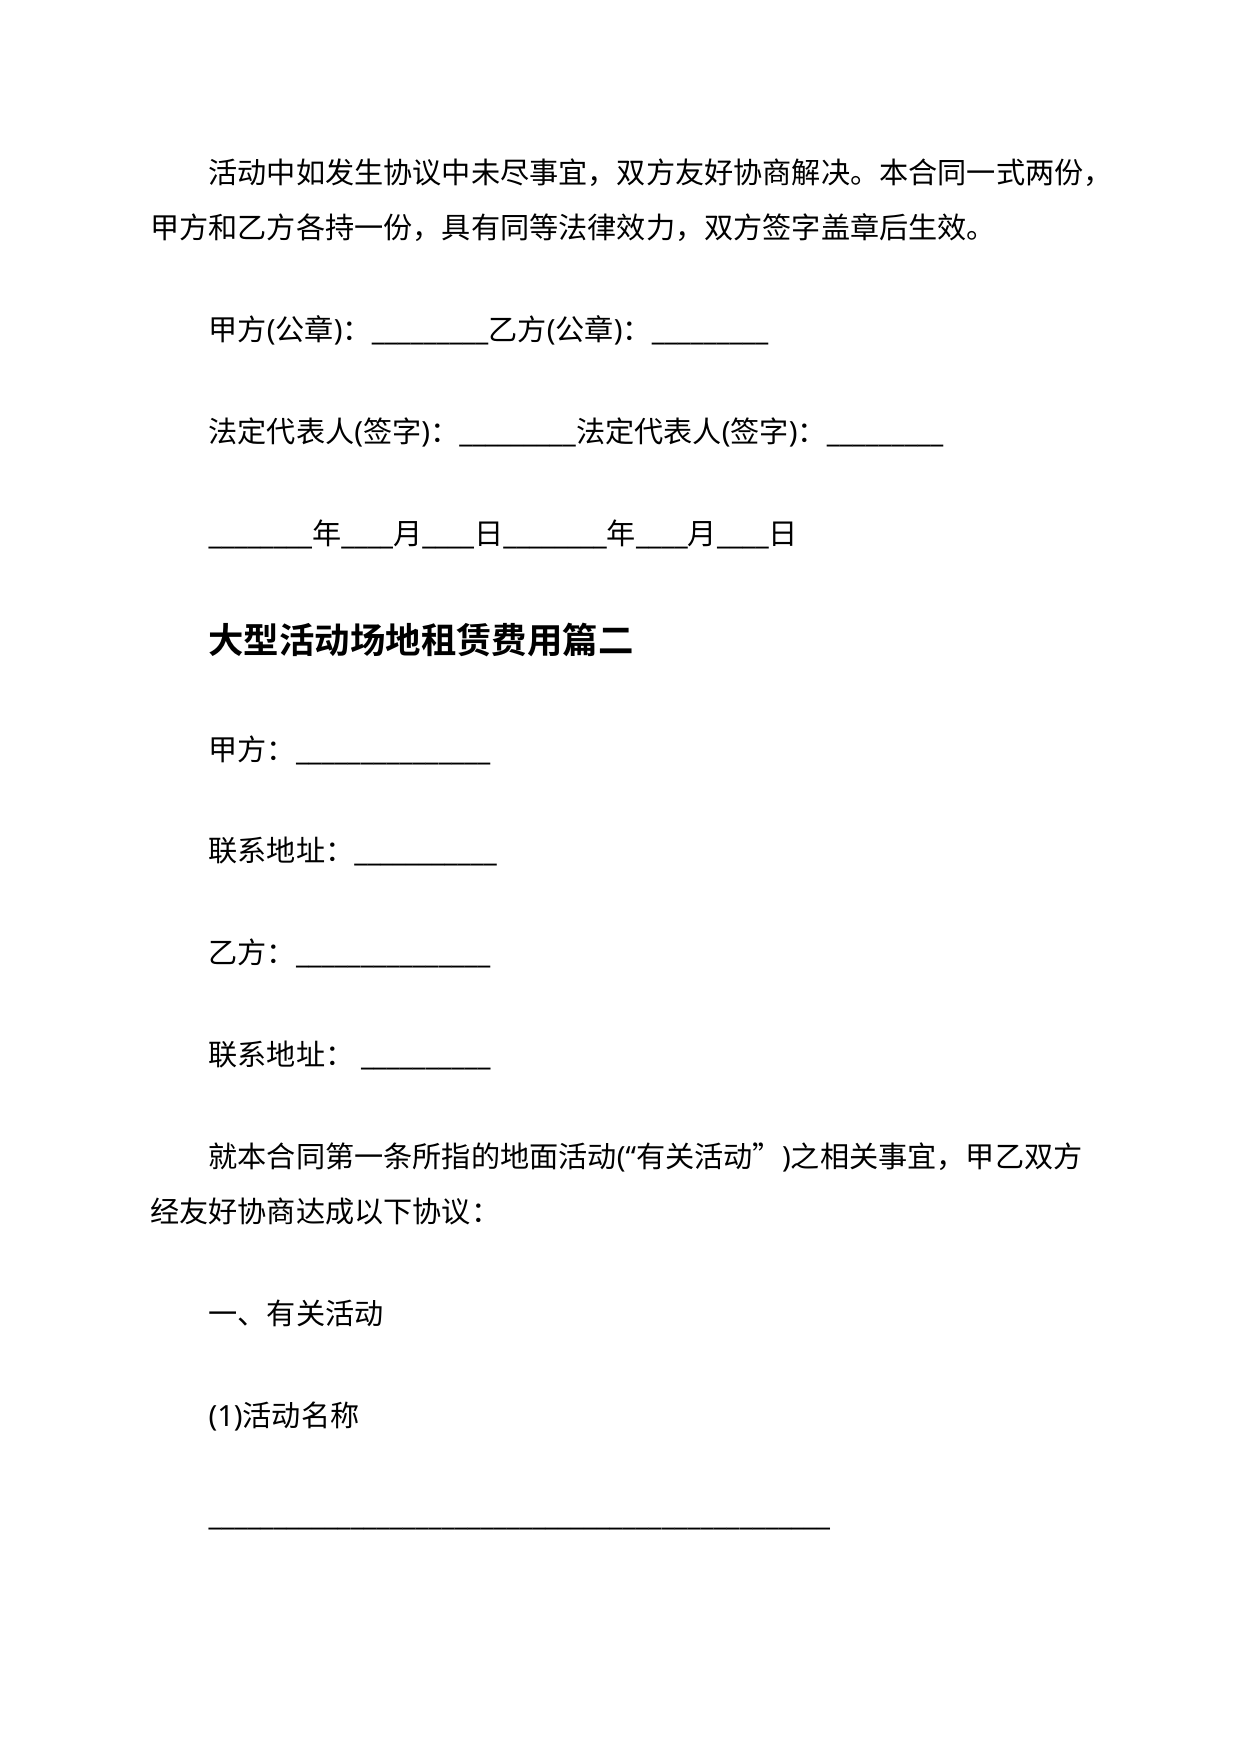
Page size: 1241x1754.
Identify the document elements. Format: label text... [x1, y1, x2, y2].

text ________年____月____日________年____月____日 [150, 511, 1090, 553]
text ________________________________________________ [150, 1494, 1090, 1534]
text 乙方：_______________ [150, 930, 1090, 972]
text 法定代表人(签字)：_________法定代表人(签字)：_________ [150, 409, 1090, 451]
text 联系地址： __________ [150, 1032, 1090, 1074]
text 活动中如发生协议中未尽事宜，双方友好协商解决。本合同一式两份，甲方和乙方各持一份，具有同等法律效力，双方签字盖章后生效。 [150, 150, 1090, 247]
text 大型活动场地租赁费用篇二 [150, 613, 1090, 664]
text 联系地址：___________ [150, 828, 1090, 870]
text 甲方：_______________ [150, 726, 1090, 768]
text 就本合同第一条所指的地面活动(“有关活动”)之相关事宜，甲乙双方经友好协商达成以下协议： [150, 1134, 1090, 1231]
text 一、有关活动 [150, 1291, 1090, 1333]
text 甲方(公章)：_________乙方(公章)：_________ [150, 307, 1090, 349]
text (1)活动名称 [150, 1392, 1090, 1435]
